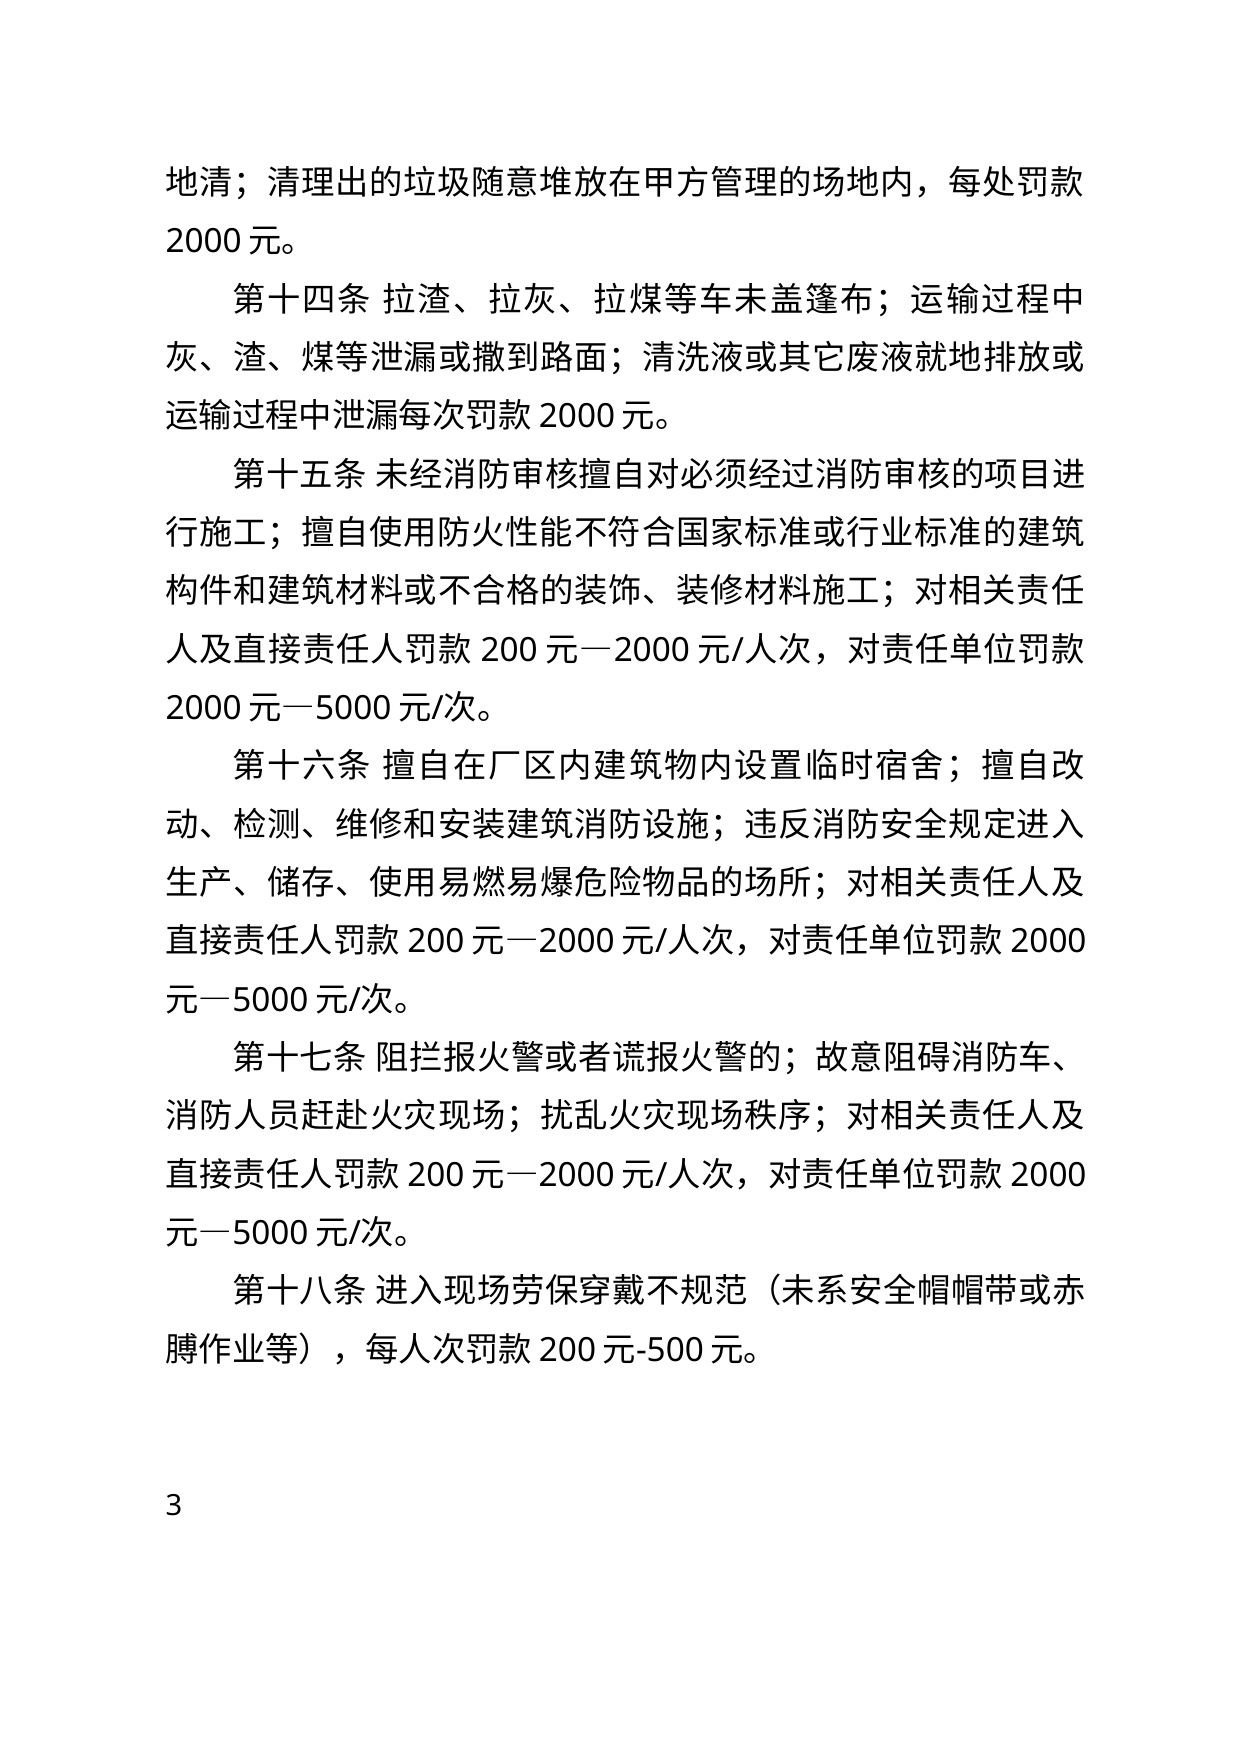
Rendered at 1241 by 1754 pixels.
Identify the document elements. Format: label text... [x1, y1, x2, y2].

text 第十四条 拉渣、拉灰、拉煤等车未盖篷布；运输过程中灰、渣、煤等泄漏或撒到路面；清洗液或其它废液就地排放或运输过程中泄漏每次罚款2000元。 [165, 264, 1087, 439]
text 第十八条 进入现场劳保穿戴不规范（未系安全帽帽带或赤膊作业等），每人次罚款200元-500元。 [165, 1256, 1087, 1373]
text 第十七条 阻拦报火警或者谎报火警的；故意阻碍消防车、消防人员赶赴火灾现场；扰乱火灾现场秩序；对相关责任人及直接责任人罚款200元—2000元/人次，对责任单位罚款2000元—5000元/次。 [165, 1023, 1087, 1256]
text 第十五条 未经消防审核擅自对必须经过消防审核的项目进行施工；擅自使用防火性能不符合国家标准或行业标准的建筑构件和建筑材料或不合格的装饰、装修材料施工；对相关责任人及直接责任人罚款200元—2000元/人次，对责任单位罚款2000元—5000元/次。 [165, 439, 1087, 731]
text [165, 148, 1087, 264]
text 第十六条 擅自在厂区内建筑物内设置临时宿舍；擅自改动、检测、维修和安装建筑消防设施；违反消防安全规定进入生产、储存、使用易燃易爆危险物品的场所；对相关责任人及直接责任人罚款200元—2000元/人次，对责任单位罚款2000元—5000元/次。 [165, 731, 1087, 1023]
